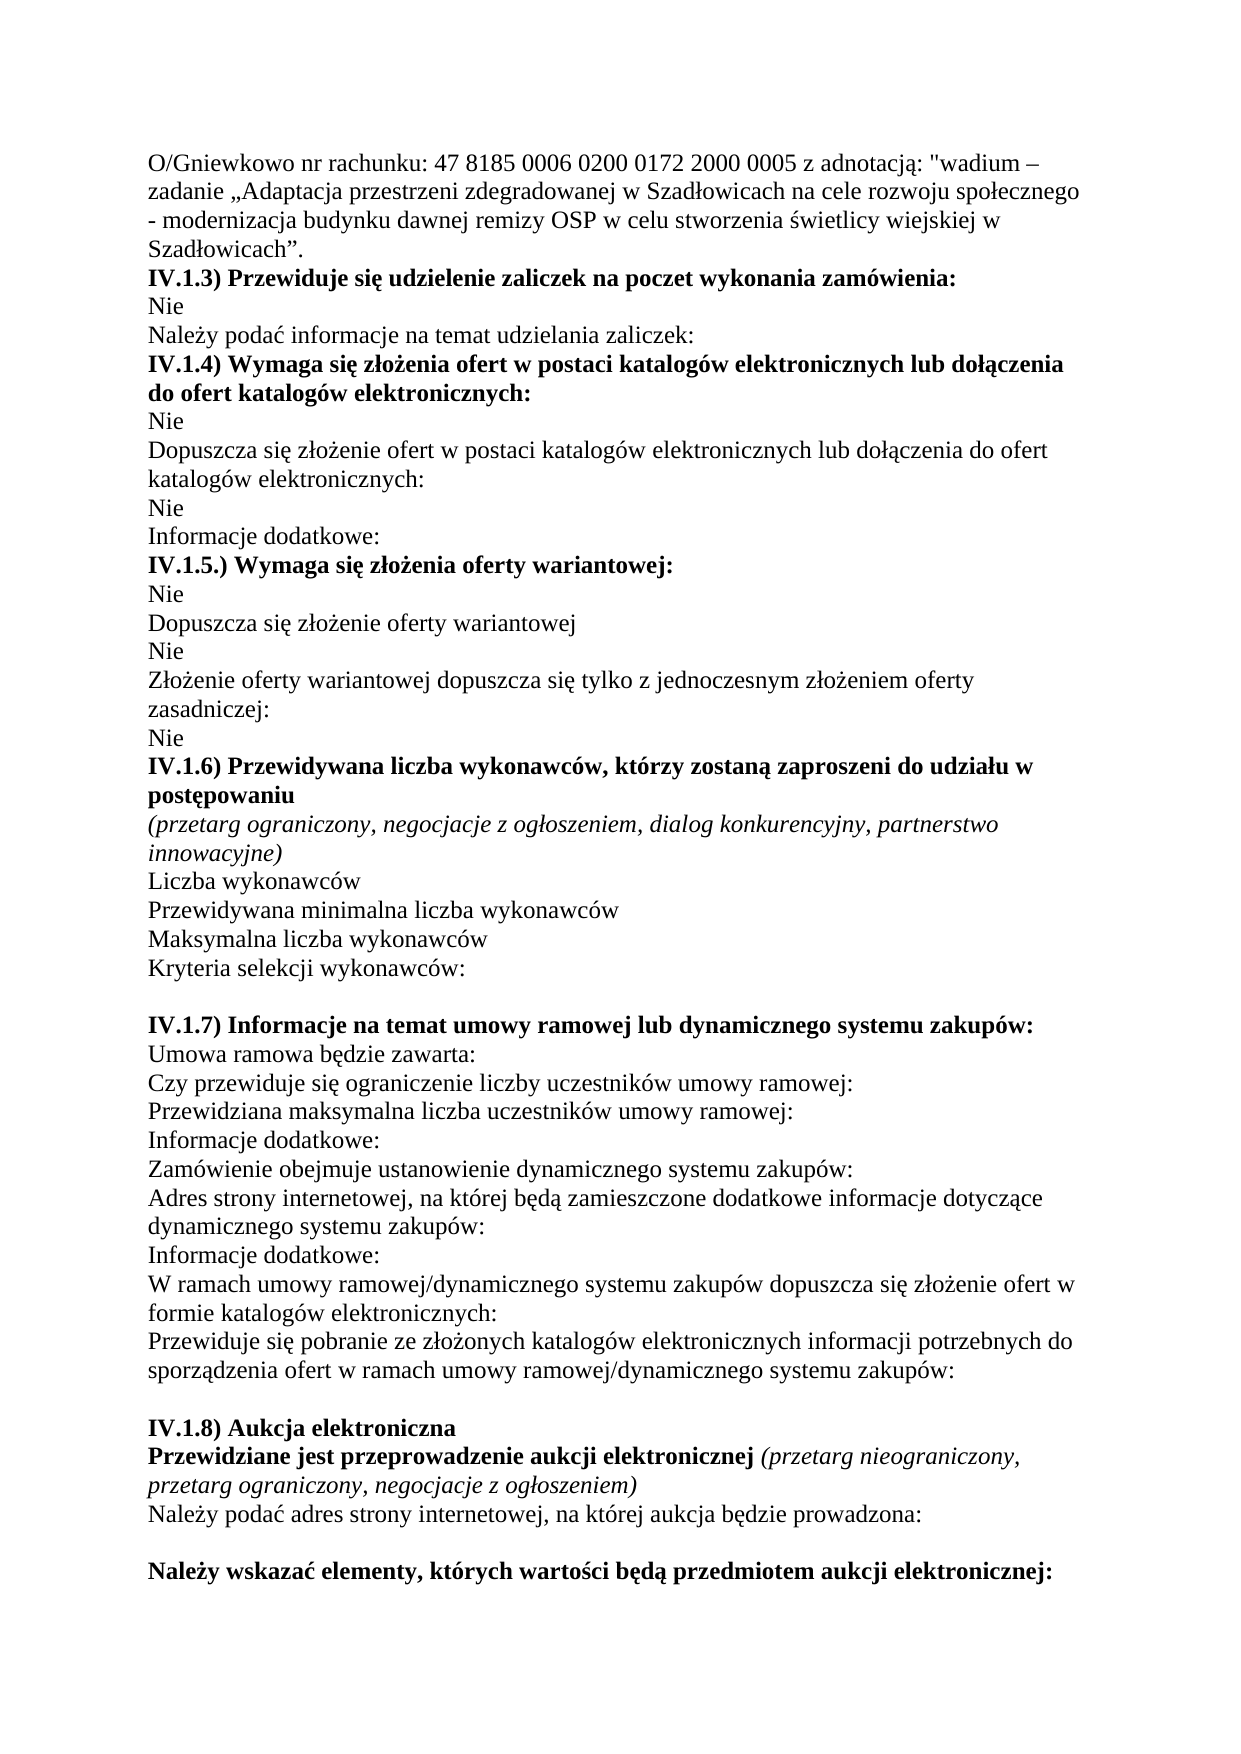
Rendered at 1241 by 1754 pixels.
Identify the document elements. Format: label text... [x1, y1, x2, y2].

text Nie Dopuszcza się złożenie oferty wariantowej Nie Złożenie oferty wariantowej dopuszcza się tylko z jednoczesnym złożeniem oferty zasadniczej: Nie [148, 579, 1093, 751]
text Liczba wykonawców Przewidywana minimalna liczba wykonawców Maksymalna liczba wykonawców Kryteria selekcji wykonawców: IV.1.7) Informacje na temat umowy ramowej lub dynamicznego systemu zakupów: [148, 866, 1093, 1039]
text Nie Dopuszcza się złożenie ofert w postaci katalogów elektronicznych lub dołączenia do ofert katalogów elektronicznych: Nie Informacje dodatkowe: IV.1.5.) Wymaga się złożenia oferty wariantowej: [148, 406, 1093, 579]
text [148, 148, 1093, 263]
text IV.1.3) Przewiduje się udzielenie zaliczek na poczet wykonania zamówienia: [148, 263, 1093, 291]
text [148, 1039, 1093, 1585]
text IV.1.6) Przewidywana liczba wykonawców, którzy zostaną zaproszeni do udziału w postępowaniu (przetarg ograniczony, negocjacje z ogłoszeniem, dialog konkurencyjny, partnerstwo innowacyjne) [148, 751, 1093, 866]
text Nie Należy podać informacje na temat udzielania zaliczek: IV.1.4) Wymaga się złożenia ofert w postaci katalogów elektronicznych lub dołączenia do ofert katalogów elektronicznych: [148, 291, 1093, 406]
